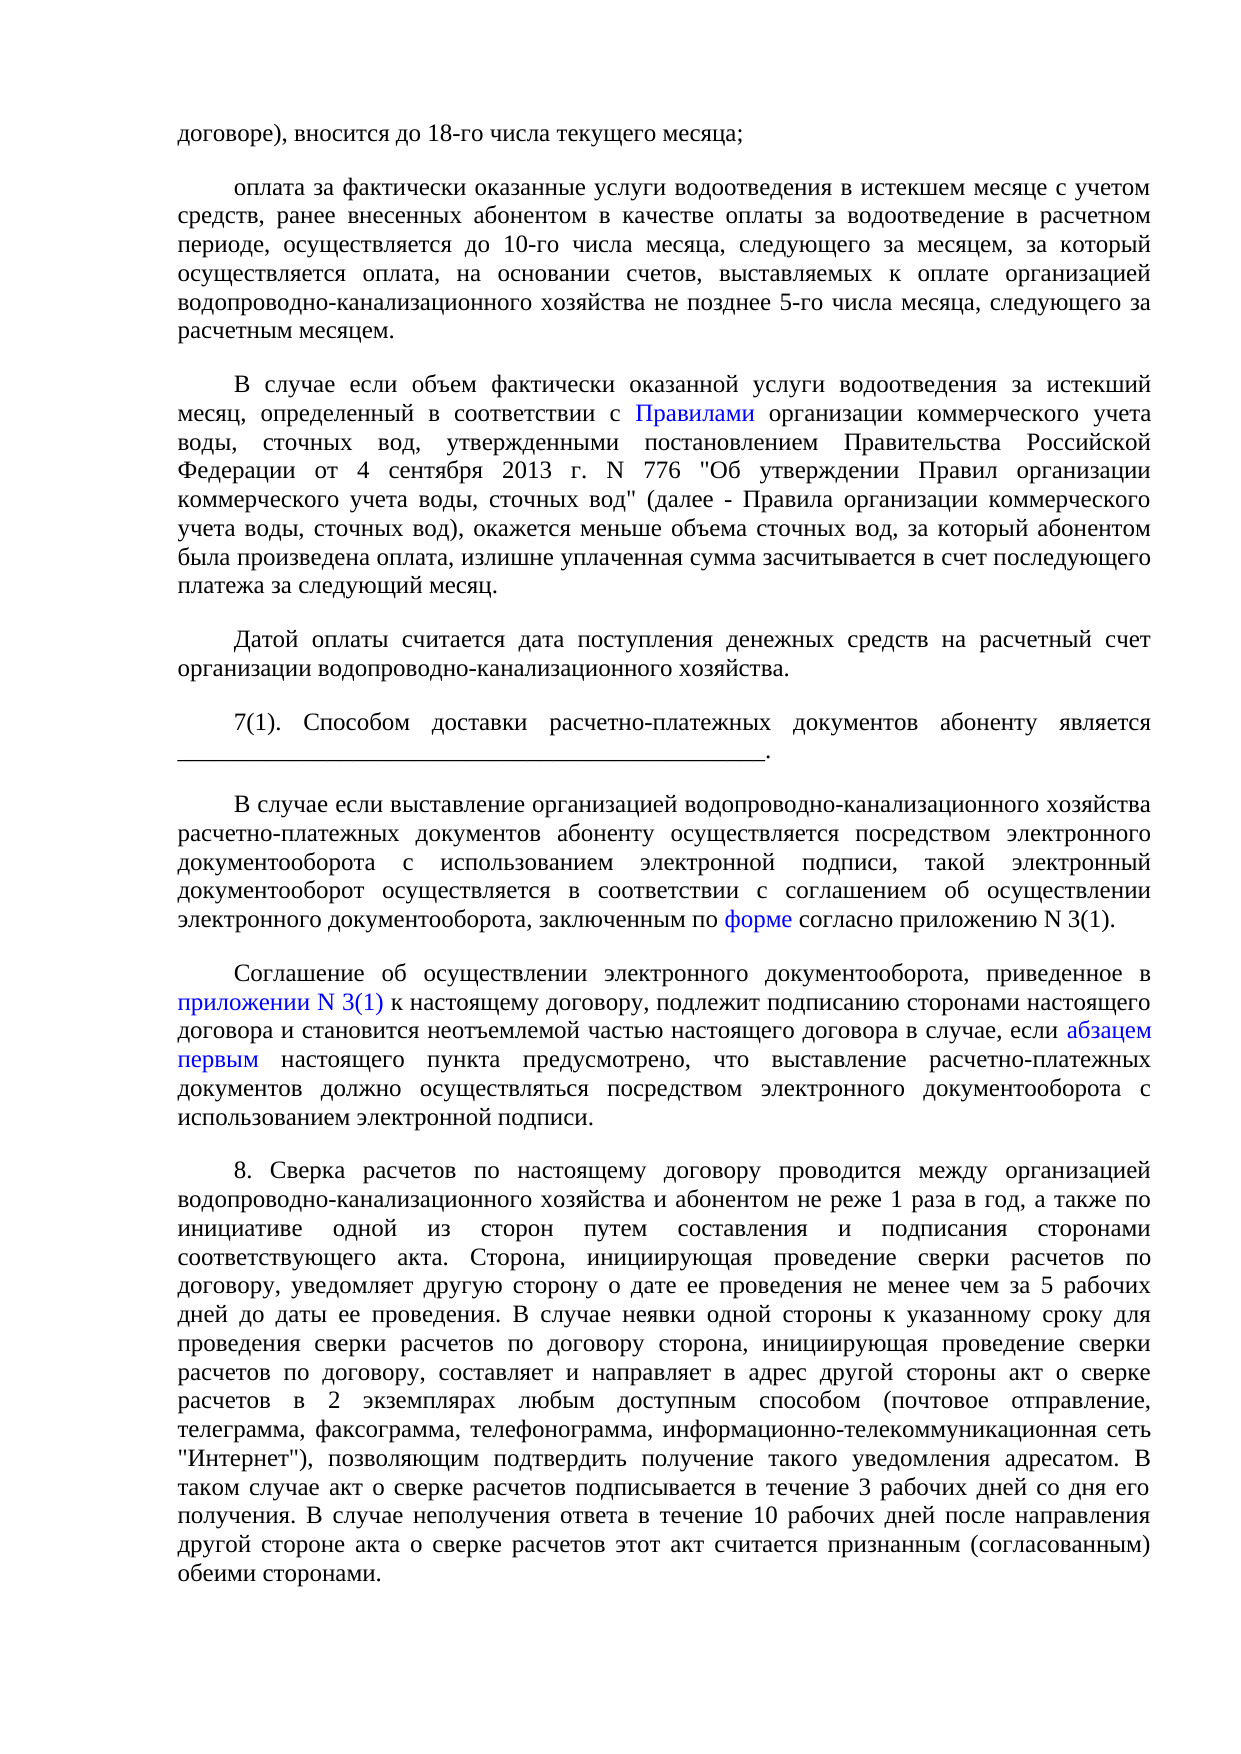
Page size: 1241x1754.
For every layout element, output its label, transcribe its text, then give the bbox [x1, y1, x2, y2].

text оплата за фактически оказанные услуги водоотведения в истекшем месяце с учетом средств, ранее внесенных абонентом в качестве оплаты за водоотведение в расчетном периоде, осуществляется до 10-го числа месяца, следующего за месяцем, за который осуществляется оплата, на основании счетов, выставляемых к оплате организацией водопроводно-канализационного хозяйства не позднее 5-го числа месяца, следующего за расчетным месяцем. [177, 172, 1152, 344]
text В случае если выставление организацией водопроводно-канализационного хозяйства расчетно-платежных документов абоненту осуществляется посредством электронного документооборота с использованием электронной подписи, такой электронный документооборот осуществляется в соответствии с соглашением об осуществлении электронного документооборота, заключенным по форме согласно приложению N 3(1). [177, 789, 1152, 933]
text Датой оплаты считается дата поступления денежных средств на расчетный счет организации водопроводно-канализационного хозяйства. [177, 624, 1152, 682]
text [177, 118, 1152, 147]
text В случае если объем фактически оказанной услуги водоотведения за истекший месяц, определенный в соответствии с Правилами организации коммерческого учета воды, сточных вод, утвержденными постановлением Правительства Российской Федерации от 4 сентября 2013 г. N 776 "Об утверждении Правил организации коммерческого учета воды, сточных вод" (далее - Правила организации коммерческого учета воды, сточных вод), окажется меньше объема сточных вод, за который абонентом была произведена оплата, излишне уплаченная сумма засчитывается в счет последующего платежа за следующий месяц. [177, 369, 1152, 599]
text 7(1). Способом доставки расчетно-платежных документов абоненту является _______________________________________________. [177, 707, 1152, 764]
text Соглашение об осуществлении электронного документооборота, приведенное в приложении N 3(1) к настоящему договору, подлежит подписанию сторонами настоящего договора и становится неотъемлемой частью настоящего договора в случае, если абзацем первым настоящего пункта предусмотрено, что выставление расчетно-платежных документов должно осуществляться посредством электронного документооборота с использованием электронной подписи. [177, 958, 1152, 1131]
text 8. Сверка расчетов по настоящему договору проводится между организацией водопроводно-канализационного хозяйства и абонентом не реже 1 раза в год, а также по инициативе одной из сторон путем составления и подписания сторонами соответствующего акта. Сторона, инициирующая проведение сверки расчетов по договору, уведомляет другую сторону о дате ее проведения не менее чем за 5 рабочих дней до даты ее проведения. В случае неявки одной стороны к указанному сроку для проведения сверки расчетов по договору сторона, инициирующая проведение сверки расчетов по договору, составляет и направляет в адрес другой стороны акт о сверке расчетов в 2 экземплярах любым доступным способом (почтовое отправление, телеграмма, факсограмма, телефонограмма, информационно-телекоммуникационная сеть "Интернет"), позволяющим подтвердить получение такого уведомления адресатом. В таком случае акт о сверке расчетов подписывается в течение 3 рабочих дней со дня его получения. В случае неполучения ответа в течение 10 рабочих дней после направления другой стороне акта о сверке расчетов этот акт считается признанным (согласованным) обеими сторонами. [177, 1156, 1152, 1587]
